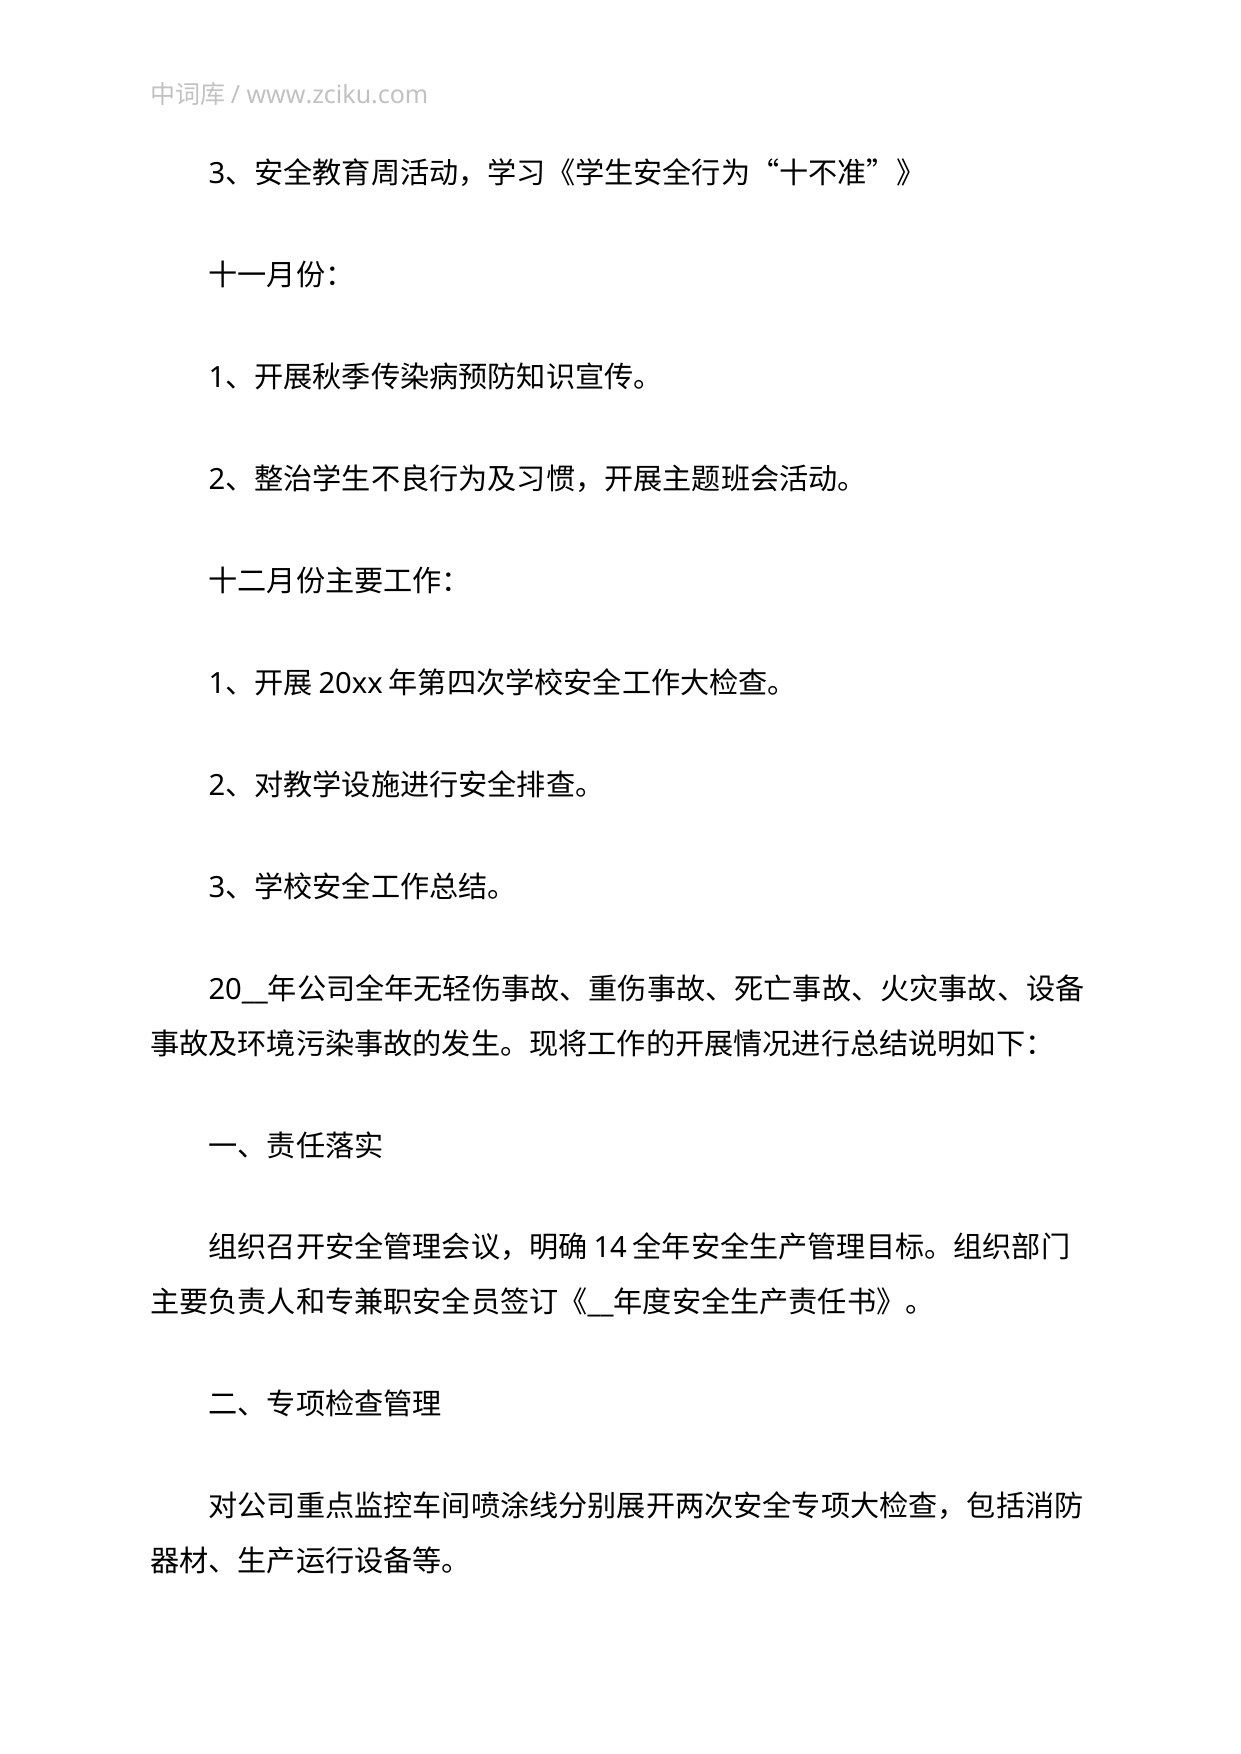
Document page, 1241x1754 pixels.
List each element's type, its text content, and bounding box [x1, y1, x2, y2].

text 20__年公司全年无轻伤事故、重伤事故、死亡事故、火灾事故、设备事故及环境污染事故的发生。现将工作的开展情况进行总结说明如下： [150, 965, 1090, 1063]
text 对公司重点监控车间喷涂线分别展开两次安全专项大检查，包括消防器材、生产运行设备等。 [150, 1483, 1090, 1580]
text 十二月份主要工作： [150, 558, 1090, 600]
text 十一月份： [150, 252, 1090, 294]
text 3、安全教育周活动，学习《学生安全行为“十不准”》 [150, 150, 1090, 192]
text 一、责任落实 [150, 1122, 1090, 1164]
text 组织召开安全管理会议，明确14全年安全生产管理目标。组织部门主要负责人和专兼职安全员签订《__年度安全生产责任书》。 [150, 1224, 1090, 1321]
text 1、开展秋季传染病预防知识宣传。 [150, 354, 1090, 396]
text 二、专项检查管理 [150, 1381, 1090, 1423]
text 2、整治学生不良行为及习惯，开展主题班会活动。 [150, 456, 1090, 498]
text 3、学校安全工作总结。 [150, 863, 1090, 906]
text 2、对教学设施进行安全排查。 [150, 761, 1090, 804]
text 1、开展20xx年第四次学校安全工作大检查。 [150, 659, 1090, 702]
